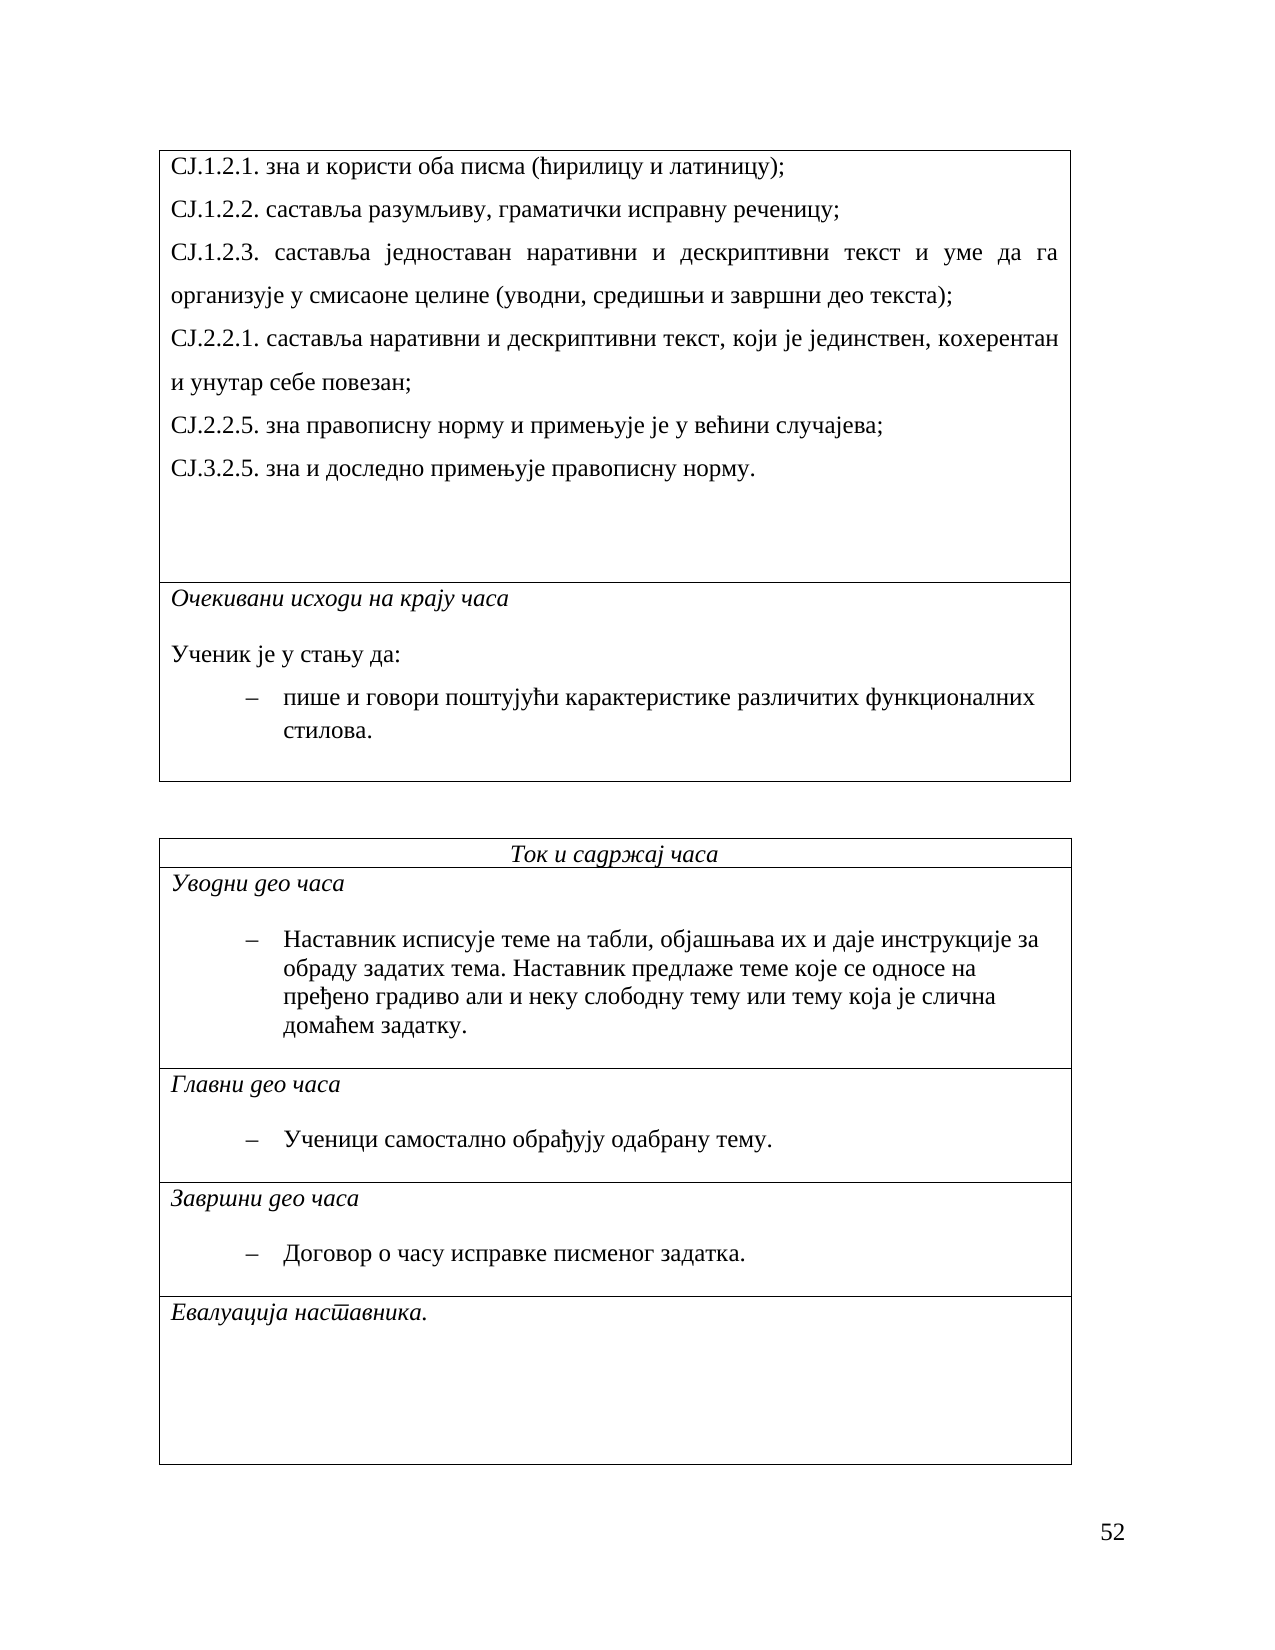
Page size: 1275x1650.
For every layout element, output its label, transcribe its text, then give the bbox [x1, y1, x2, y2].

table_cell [160, 1297, 1071, 1464]
table_cell Очекивани исходи на крају часа Ученик је у стању да: пише и говори поштујући карактеристике различитих функционалних стилова. [160, 583, 1070, 781]
table_header Ток и садржај часа [160, 839, 1071, 867]
table_cell Уводни део часа Наставник исписује теме на табли, објашњава их и даје инструкције за обраду задатих тема. Наставник предлаже теме које се односе на пређено градиво али и неку слободну тему или тему која је слична домаћем задатку. [160, 868, 1071, 1068]
table_cell Завршни део часа Договор о часу исправке писменог задатка. [160, 1183, 1071, 1296]
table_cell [160, 151, 1070, 582]
table_cell Главни део часа Ученици самостално обрађују одабрану тему. [160, 1069, 1071, 1182]
